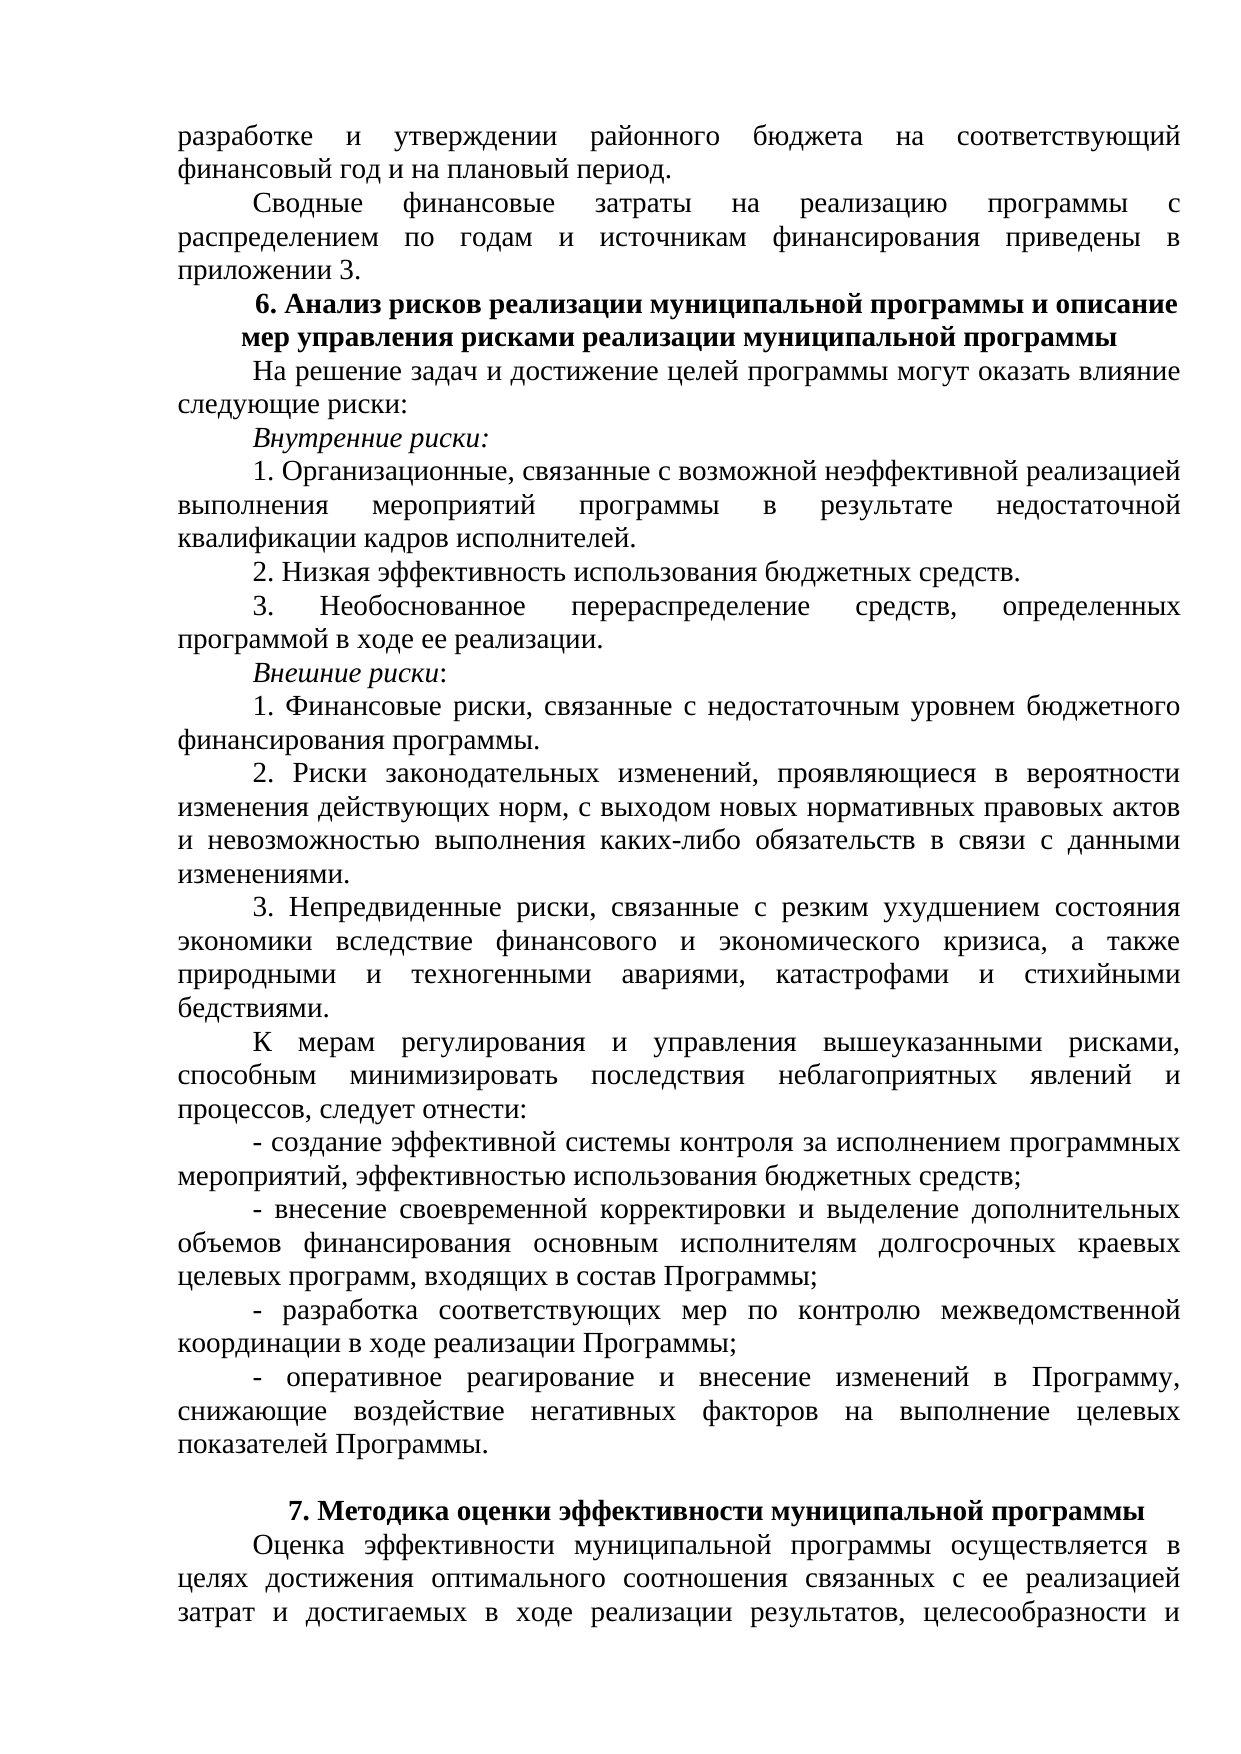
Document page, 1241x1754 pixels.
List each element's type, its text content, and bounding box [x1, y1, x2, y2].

text Сводные финансовые затраты на реализацию программы с распределением по годам и источникам финансирования приведены в приложении 3. [177, 185, 1181, 286]
text - создание эффективной системы контроля за исполнением программных мероприятий, эффективностью использования бюджетных средств; [177, 1124, 1181, 1191]
text 1. Финансовые риски, связанные с недостаточным уровнем бюджетного финансирования программы. [177, 688, 1181, 755]
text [177, 1527, 1181, 1627]
text На решение задач и достижение целей программы могут оказать влияние следующие риски: [177, 353, 1181, 420]
text Внешние риски: [177, 655, 1181, 688]
text 1. Организационные, связанные с возможной неэффективной реализацией выполнения мероприятий программы в результате недостаточной квалификации кадров исполнителей. [177, 453, 1181, 554]
text - разработка соответствующих мер по контролю межведомственной координации в ходе реализации Программы; [177, 1292, 1181, 1359]
text 3. Необоснованное перераспределение средств, определенных программой в ходе ее реализации. [177, 588, 1181, 655]
text 3. Непредвиденные риски, связанные с резким ухудшением состояния экономики вследствие финансового и экономического кризиса, а также природными и техногенными авариями, катастрофами и стихийными бедствиями. [177, 889, 1181, 1024]
text К мерам регулирования и управления вышеуказанными рисками, способным минимизировать последствия неблагоприятных явлений и процессов, следует отнести: [177, 1024, 1181, 1124]
text - внесение своевременной корректировки и выделение дополнительных объемов финансирования основным исполнителям долгосрочных краевых целевых программ, входящих в состав Программы; [177, 1191, 1181, 1292]
text 6. Анализ рисков реализации муниципальной программы и описание мер управления рисками реализации муниципальной программы [177, 286, 1181, 353]
text 2. Риски законодательных изменений, проявляющиеся в вероятности изменения действующих норм, с выходом новых нормативных правовых актов и невозможностью выполнения каких-либо обязательств в связи с данными изменениями. [177, 755, 1181, 889]
text 7. Методика оценки эффективности муниципальной программы [177, 1493, 1181, 1527]
text Внутренние риски: [177, 420, 1181, 453]
text 2. Низкая эффективность использования бюджетных средств. [177, 554, 1181, 588]
text - оперативное реагирование и внесение изменений в Программу, снижающие воздействие негативных факторов на выполнение целевых показателей Программы. [177, 1359, 1181, 1460]
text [177, 118, 1181, 185]
